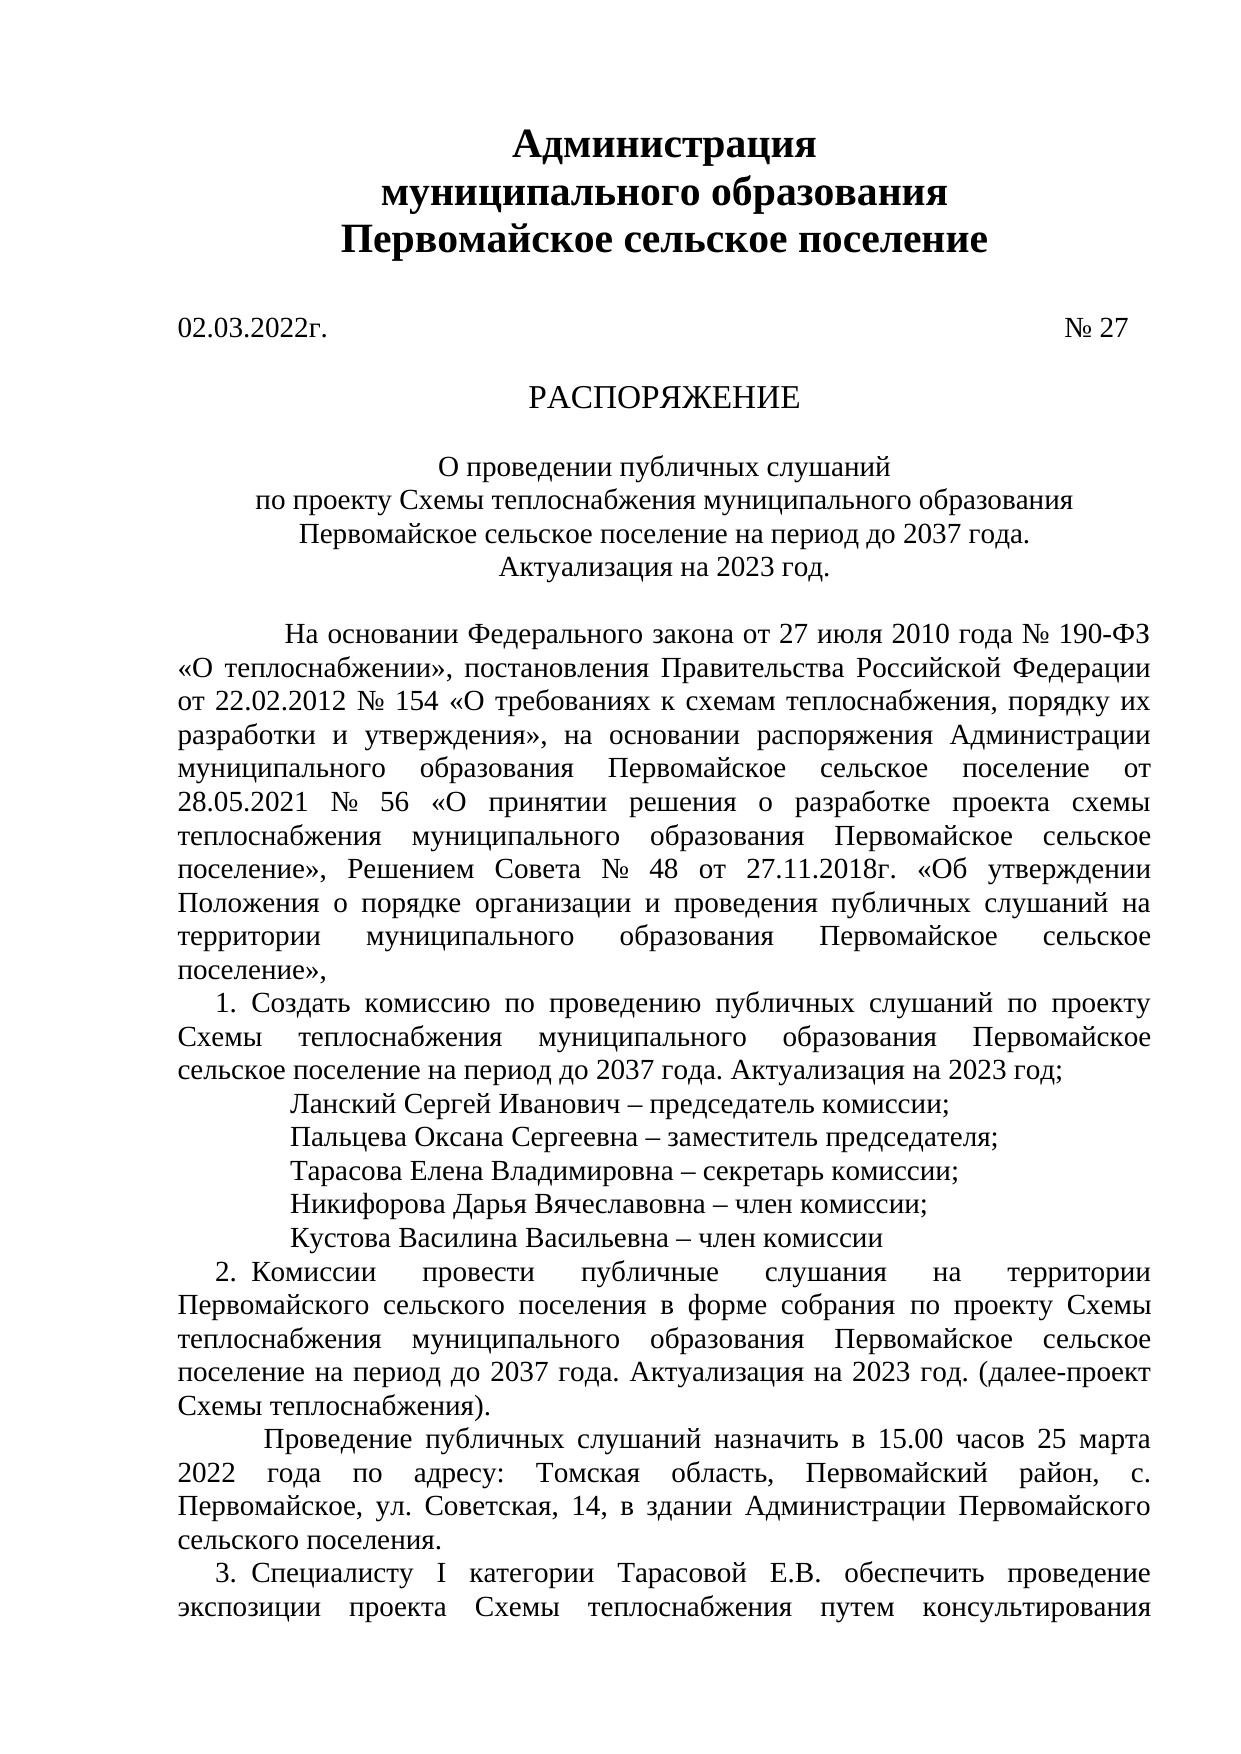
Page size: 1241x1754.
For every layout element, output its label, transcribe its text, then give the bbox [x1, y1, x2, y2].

list Ланский Сергей Иванович – председатель комиссии; [290, 1086, 1152, 1119]
list Актуализация на 2023 год. [177, 549, 1152, 583]
list Пальцева Оксана Сергеевна – заместитель председателя; [290, 1119, 1152, 1153]
list О проведении публичных слушаний [177, 449, 1152, 482]
text На основании Федерального закона от 27 июля 2010 года № 190-ФЗ «О теплоснабжении», постановления Правительства Российской Федерации от 22.02.2012 № 154 «О требованиях к схемам теплоснабжения, порядку их разработки и утверждения», на основании распоряжения Администрации муниципального образования Первомайское сельское поселение от 28.05.2021 № 56 «О принятии решения о разработке проекта схемы теплоснабжения муниципального образования Первомайское сельское поселение», Решением Совета № 48 от 27.11.2018г. «Об утверждении Положения о порядке организации и проведения публичных слушаний на территории муниципального образования Первомайское сельское поселение», [177, 616, 1152, 985]
text РАСПОРЯЖЕНИЕ [177, 377, 1152, 415]
text Администрация муниципального образования Первомайское сельское поселение [177, 118, 1152, 262]
list Никифорова Дарья Вячеславовна – член комиссии; [290, 1187, 1152, 1220]
list Создать комиссию по проведению публичных слушаний по проекту Схемы теплоснабжения муниципального образования Первомайское сельское поселение на период до 2037 года. Актуализация на 2023 год; [177, 985, 1152, 1086]
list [177, 1556, 1152, 1623]
list Проведение публичных слушаний назначить в 15.00 часов 25 марта 2022 года по адресу: Томская область, Первомайский район, с. Первомайское, ул. Советская, 14, в здании Администрации Первомайского сельского поселения. [177, 1421, 1152, 1556]
list по проекту Схемы теплоснабжения муниципального образования Первомайское сельское поселение на период до 2037 года. [177, 482, 1152, 549]
list Тарасова Елена Владимировна – секретарь комиссии; [290, 1153, 1152, 1187]
text 02.03.2022г. № 27 [177, 310, 1152, 343]
list Кустова Василина Васильевна – член комиссии [290, 1220, 1152, 1254]
list Комиссии провести публичные слушания на территории Первомайского сельского поселения в форме собрания по проекту Схемы теплоснабжения муниципального образования Первомайское сельское поселение на период до 2037 года. Актуализация на 2023 год. (далее-проект Схемы теплоснабжения). [177, 1254, 1152, 1421]
